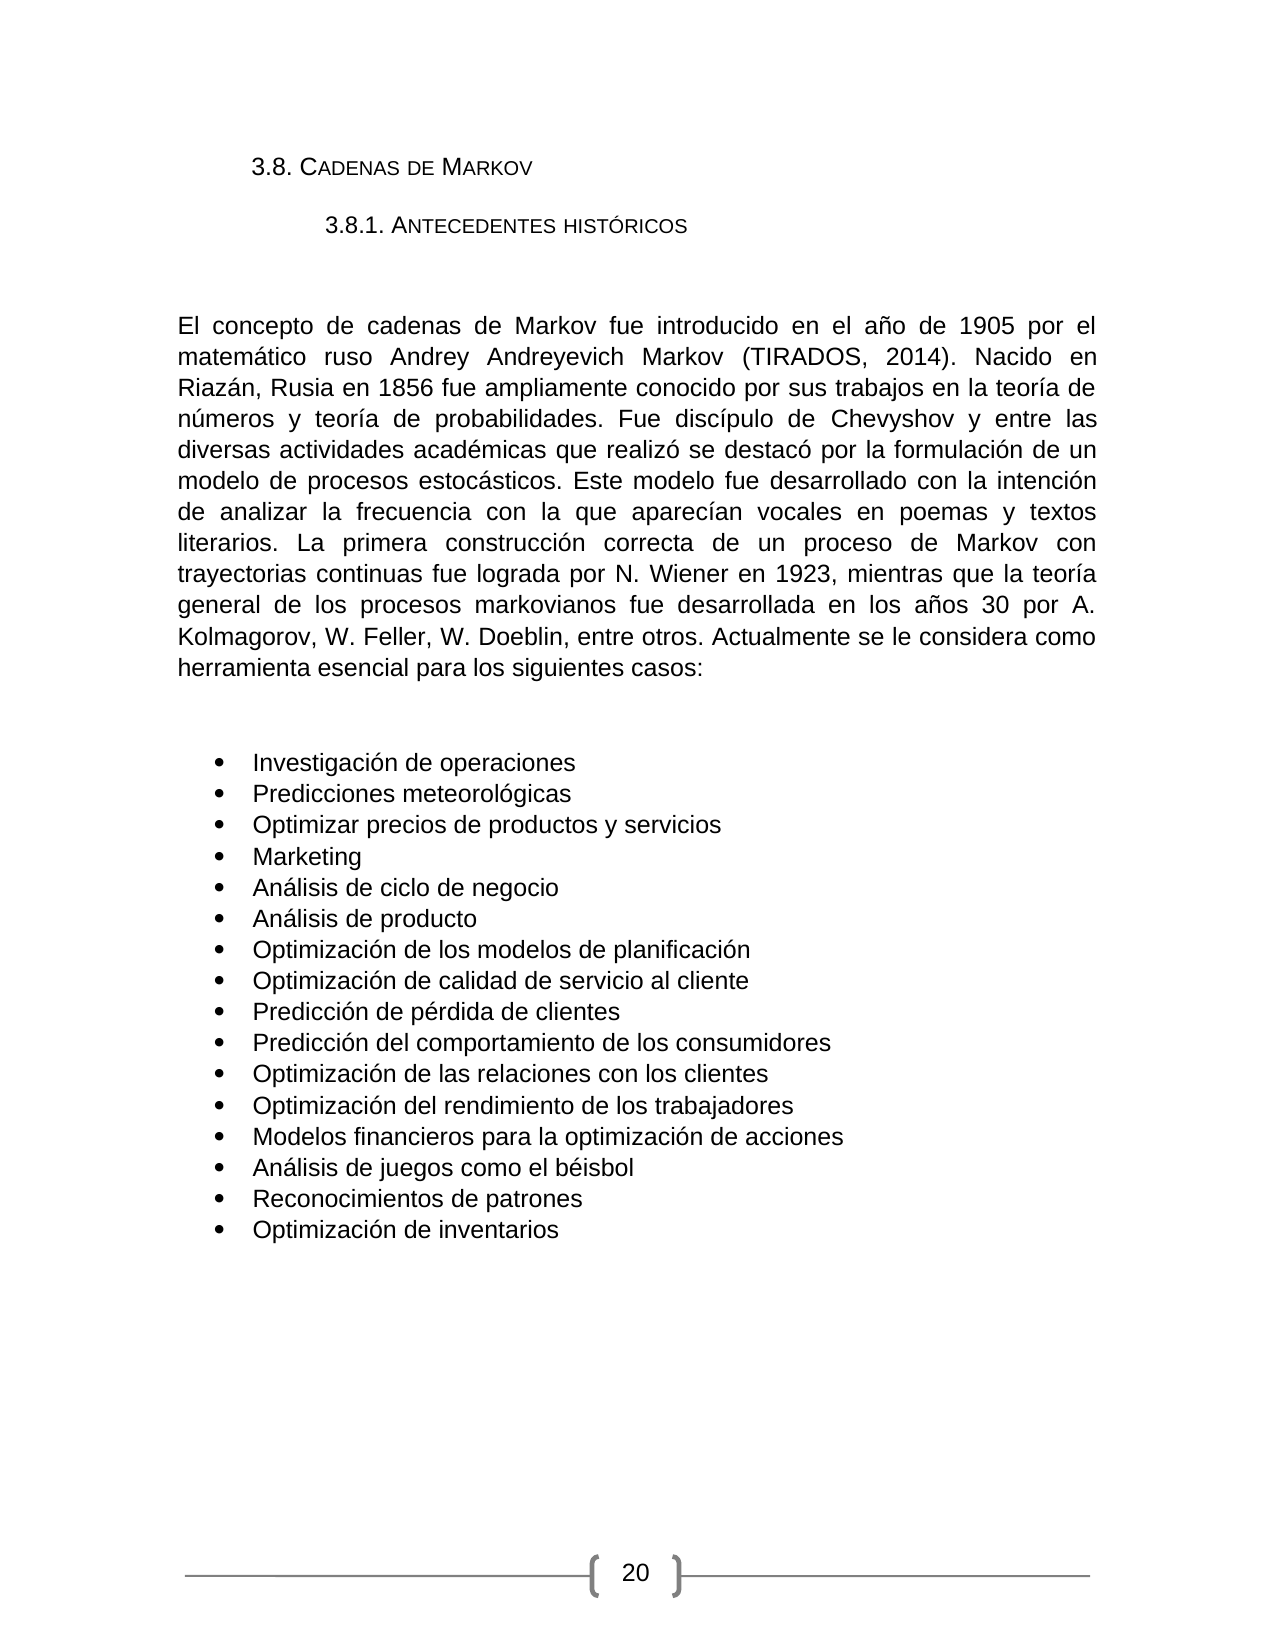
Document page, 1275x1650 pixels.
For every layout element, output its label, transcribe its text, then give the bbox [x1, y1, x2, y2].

list Investigación de operaciones [215, 748, 1098, 777]
list Reconocimientos de patrones [215, 1184, 1098, 1213]
list Análisis de producto [215, 904, 1098, 933]
list Análisis de juegos como el béisbol [215, 1153, 1098, 1182]
list Optimización de calidad de servicio al cliente [215, 966, 1098, 995]
list Optimizar precios de productos y servicios [215, 810, 1098, 839]
list Marketing [215, 841, 1098, 870]
list Análisis de ciclo de negocio [215, 873, 1098, 901]
list Optimización de inventarios [215, 1215, 1098, 1244]
subtitle 3.8.1. Antecedentes históricos [251, 210, 1098, 238]
text El concepto de cadenas de Markov fue introducido en el año de 1905 por el matemático ruso Andrey Andreyevich Markov. Nacido en Riazán, Rusia en 1856 fue ampliamente conocido por sus trabajos en la teoría de números y teoría de probabilidades. Fue discípulo de Chevyshov y entre las diversas actividades académicas que realizó se destacó por la formulación de un modelo de procesos estocásticos. Este modelo fue desarrollado con la intención de analizar la frecuencia con la que aparecían vocales en poemas y textos literarios. La primera construcción correcta de un proceso de Markov con trayectorias continuas fue lograda por N. Wiener en 1923, mientras que la teoría general de los procesos markovianos fue desarrollada en los años 30 por A. Kolmagorov, W. Feller, W. Doeblin, entre otros. Actualmente se le considera como herramienta esencial para los siguientes casos: [177, 311, 1098, 681]
list Predicciones meteorológicas [215, 779, 1098, 808]
list Optimización del rendimiento de los trabajadores [215, 1091, 1098, 1119]
subtitle 3.8. Cadenas de Markov [177, 152, 1098, 181]
list Optimización de los modelos de planificación [215, 935, 1098, 964]
list Predicción del comportamiento de los consumidores [215, 1028, 1098, 1057]
list Modelos financieros para la optimización de acciones [215, 1122, 1098, 1151]
list Optimización de las relaciones con los clientes [215, 1059, 1098, 1088]
list Predicción de pérdida de clientes [215, 997, 1098, 1026]
